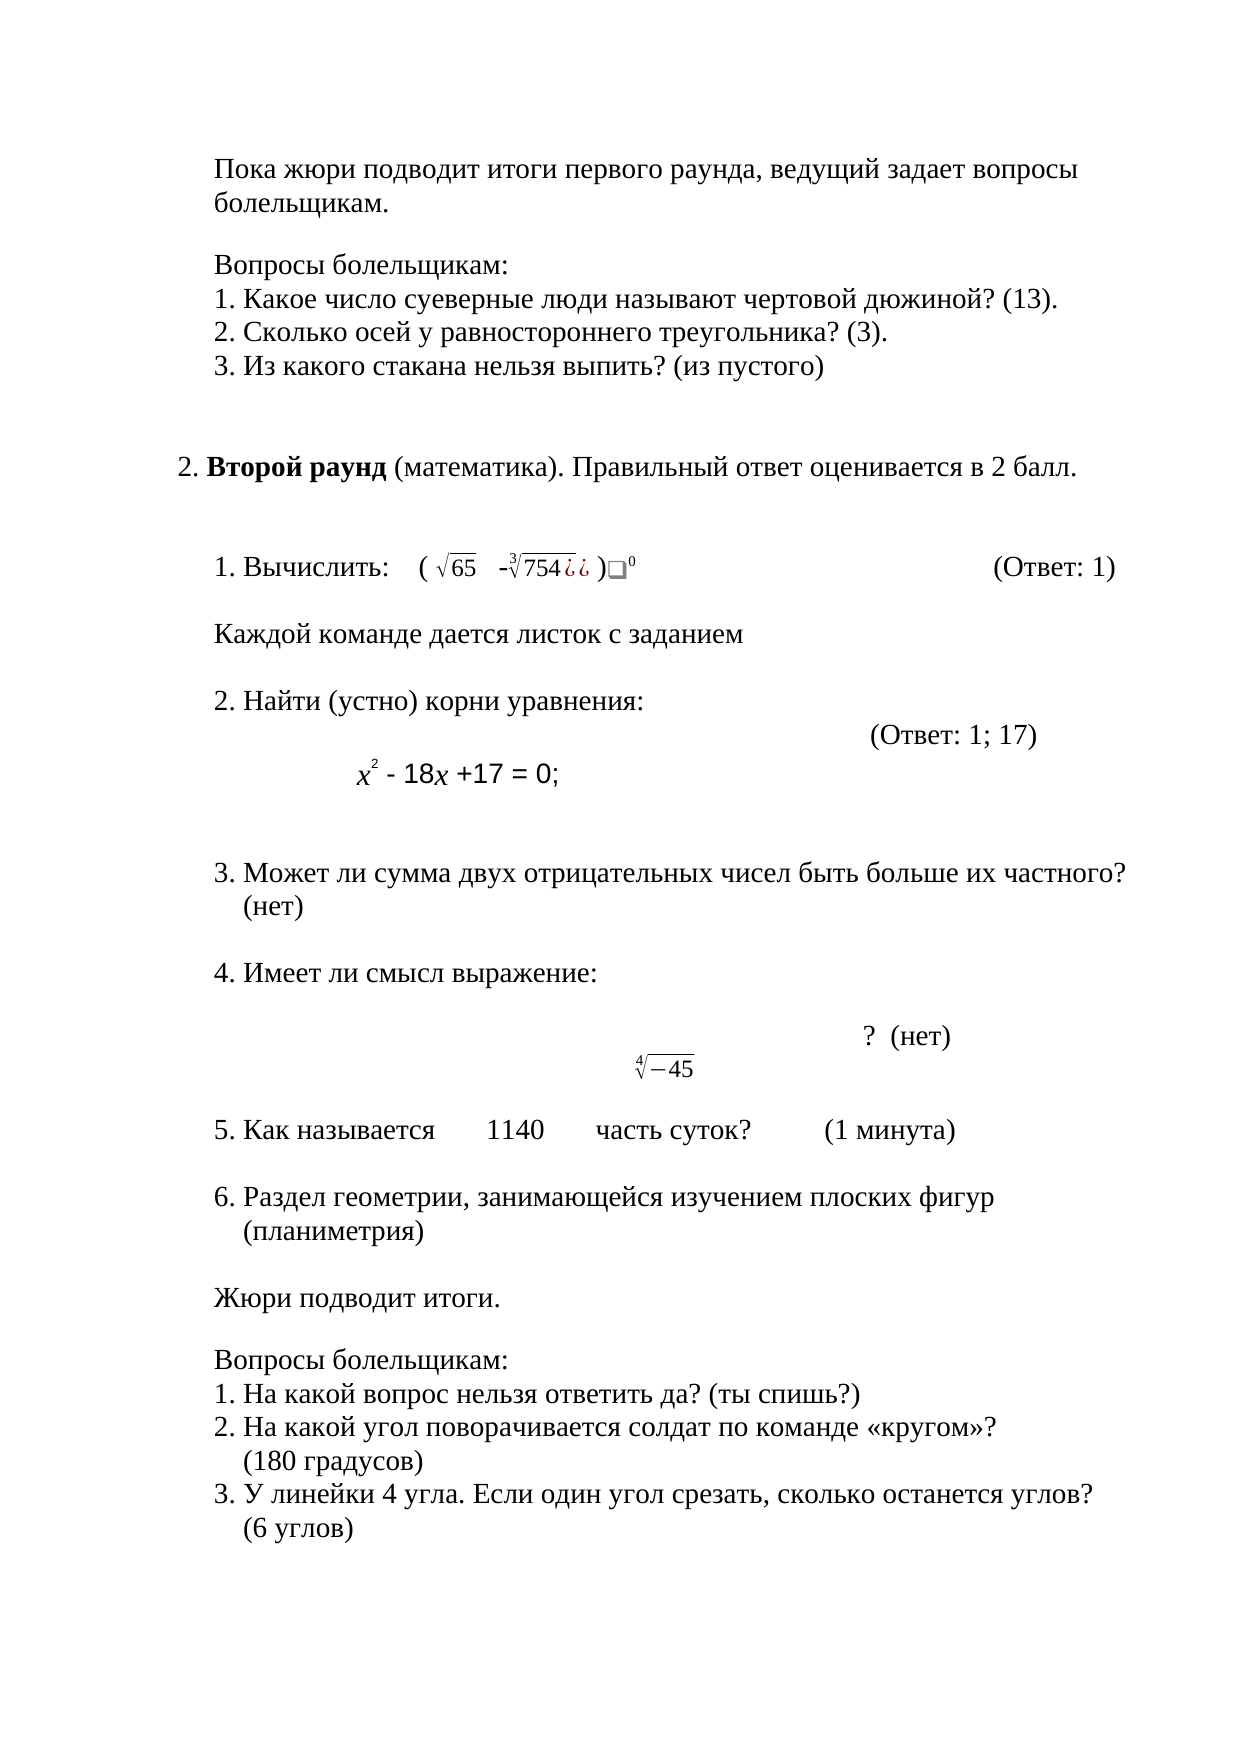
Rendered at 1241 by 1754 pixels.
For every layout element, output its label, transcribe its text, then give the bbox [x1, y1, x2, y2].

text (нет) [177, 888, 1152, 922]
text 3. Из какого стакана нельзя выпить? (из пустого) [177, 348, 1152, 382]
text Вопросы болельщикам: [177, 1342, 1152, 1376]
text 2. Сколько осей у равностороннего треугольника? (3). [177, 314, 1152, 348]
text 2. Второй раунд (математика). Правильный ответ оценивается в 2 балл. [177, 449, 1152, 482]
text Пока жюри подводит итоги первого раунда, ведущий задает вопросы [177, 152, 1152, 185]
text 3. У линейки 4 угла. Если один угол срезать, сколько останется углов? [177, 1476, 1152, 1510]
text 2. Найти (устно) корни уравнения: [177, 683, 1152, 717]
text x2 - 18x +17 = 0; [177, 751, 1152, 792]
text Каждой команде дается листок с заданием [177, 616, 1152, 650]
text 1. Вычислить: ( - ) (Ответ: 1) [177, 549, 1152, 583]
text 4. Имеет ли смысл выражение: [177, 955, 1152, 989]
text Вопросы болельщикам: [177, 247, 1152, 281]
text 5. Как называется 1140 часть суток? (1 минута) [177, 1112, 1152, 1146]
text (180 градусов) [177, 1443, 1152, 1476]
text (Ответ: 1; 17) [177, 717, 1152, 751]
text 2. На какой угол поворачивается солдат по команде «кругом»? [177, 1409, 1152, 1443]
text 1. Какое число суеверные люди называют чертовой дюжиной? (13). [177, 281, 1152, 314]
text ? (нет) [177, 1018, 1152, 1051]
text болельщикам. [177, 185, 1152, 219]
text 6. Раздел геометрии, занимающейся изучением плоских фигур [177, 1179, 1152, 1213]
text (планиметрия) [177, 1213, 1152, 1246]
text 3. Может ли сумма двух отрицательных чисел быть больше их частного? [177, 855, 1152, 888]
text Жюри подводит итоги. [177, 1280, 1152, 1313]
text 1. На какой вопрос нельзя ответить да? (ты спишь?) [177, 1376, 1152, 1409]
text (6 углов) [177, 1510, 1152, 1543]
